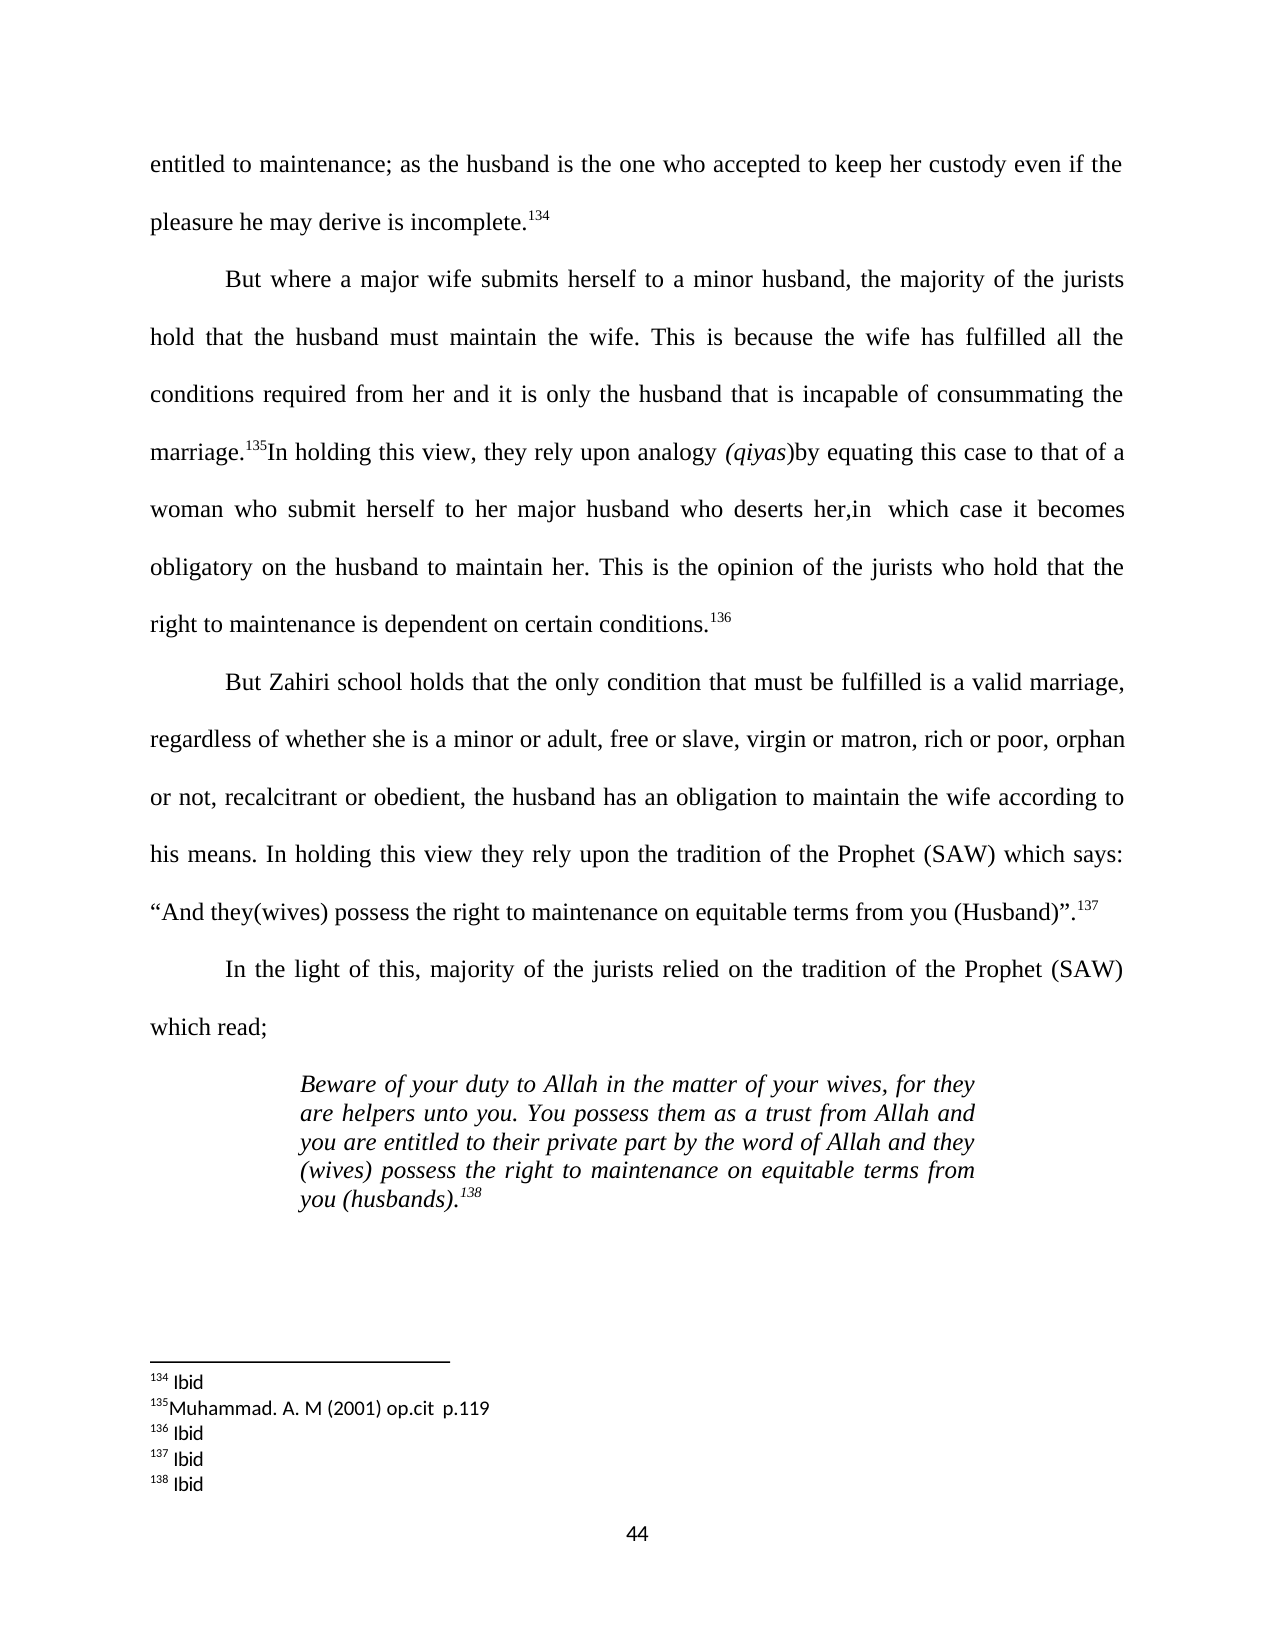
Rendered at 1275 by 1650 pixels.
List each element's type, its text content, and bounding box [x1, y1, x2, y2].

text Beware of your duty to Allah in the matter of your wives, for they are helpers unto you. You possess them as a trust from Allah and you are entitled to their private part by the word of Allah and they (wives) possess the right to maintenance on equitable terms from you (husbands).138 [300, 1069, 976, 1213]
text 137 Ibid [150, 1446, 1137, 1471]
text But Zahiri school holds that the only condition that must be fulfilled is a valid marriage, regardless of whether she is a minor or adult, free or slave, virgin or matron, rich or poor, orphan or not, recalcitrant or obedient, the husband has an obligation to maintain the wife according to his means. In holding this view they rely upon the tradition of the Prophet (SAW) which says: “And they(wives) possess the right to maintenance on equitable terms from you (Husband)”.137 [150, 667, 1125, 926]
text entitled to maintenance; as the husband is the one who accepted to keep her custody even if the pleasure he may derive is incomplete.134 [150, 149, 1124, 235]
text 135Muhammad. A. M (2001) op.cit p.119 [150, 1395, 1137, 1420]
text In the light of this, majority of the jurists relied on the tradition of the Prophet (SAW) which read; [150, 954, 1126, 1041]
text 136 Ibid [150, 1420, 1137, 1446]
text 138 Ibid [150, 1471, 1137, 1497]
text But where a major wife submits herself to a minor husband, the majority of the jurists hold that the husband must maintain the wife. This is because the wife has fulfilled all the conditions required from her and it is only the husband that is incapable of consummating the marriage.135In holding this view, they rely upon analogy (qiyas)by equating this case to that of a woman who submit herself to her major husband who deserts her,in which case it becomes obligatory on the husband to maintain her. This is the opinion of the jurists who hold that the right to maintenance is dependent on certain conditions.136 [150, 264, 1125, 638]
text 134 Ibid [150, 1369, 1137, 1395]
